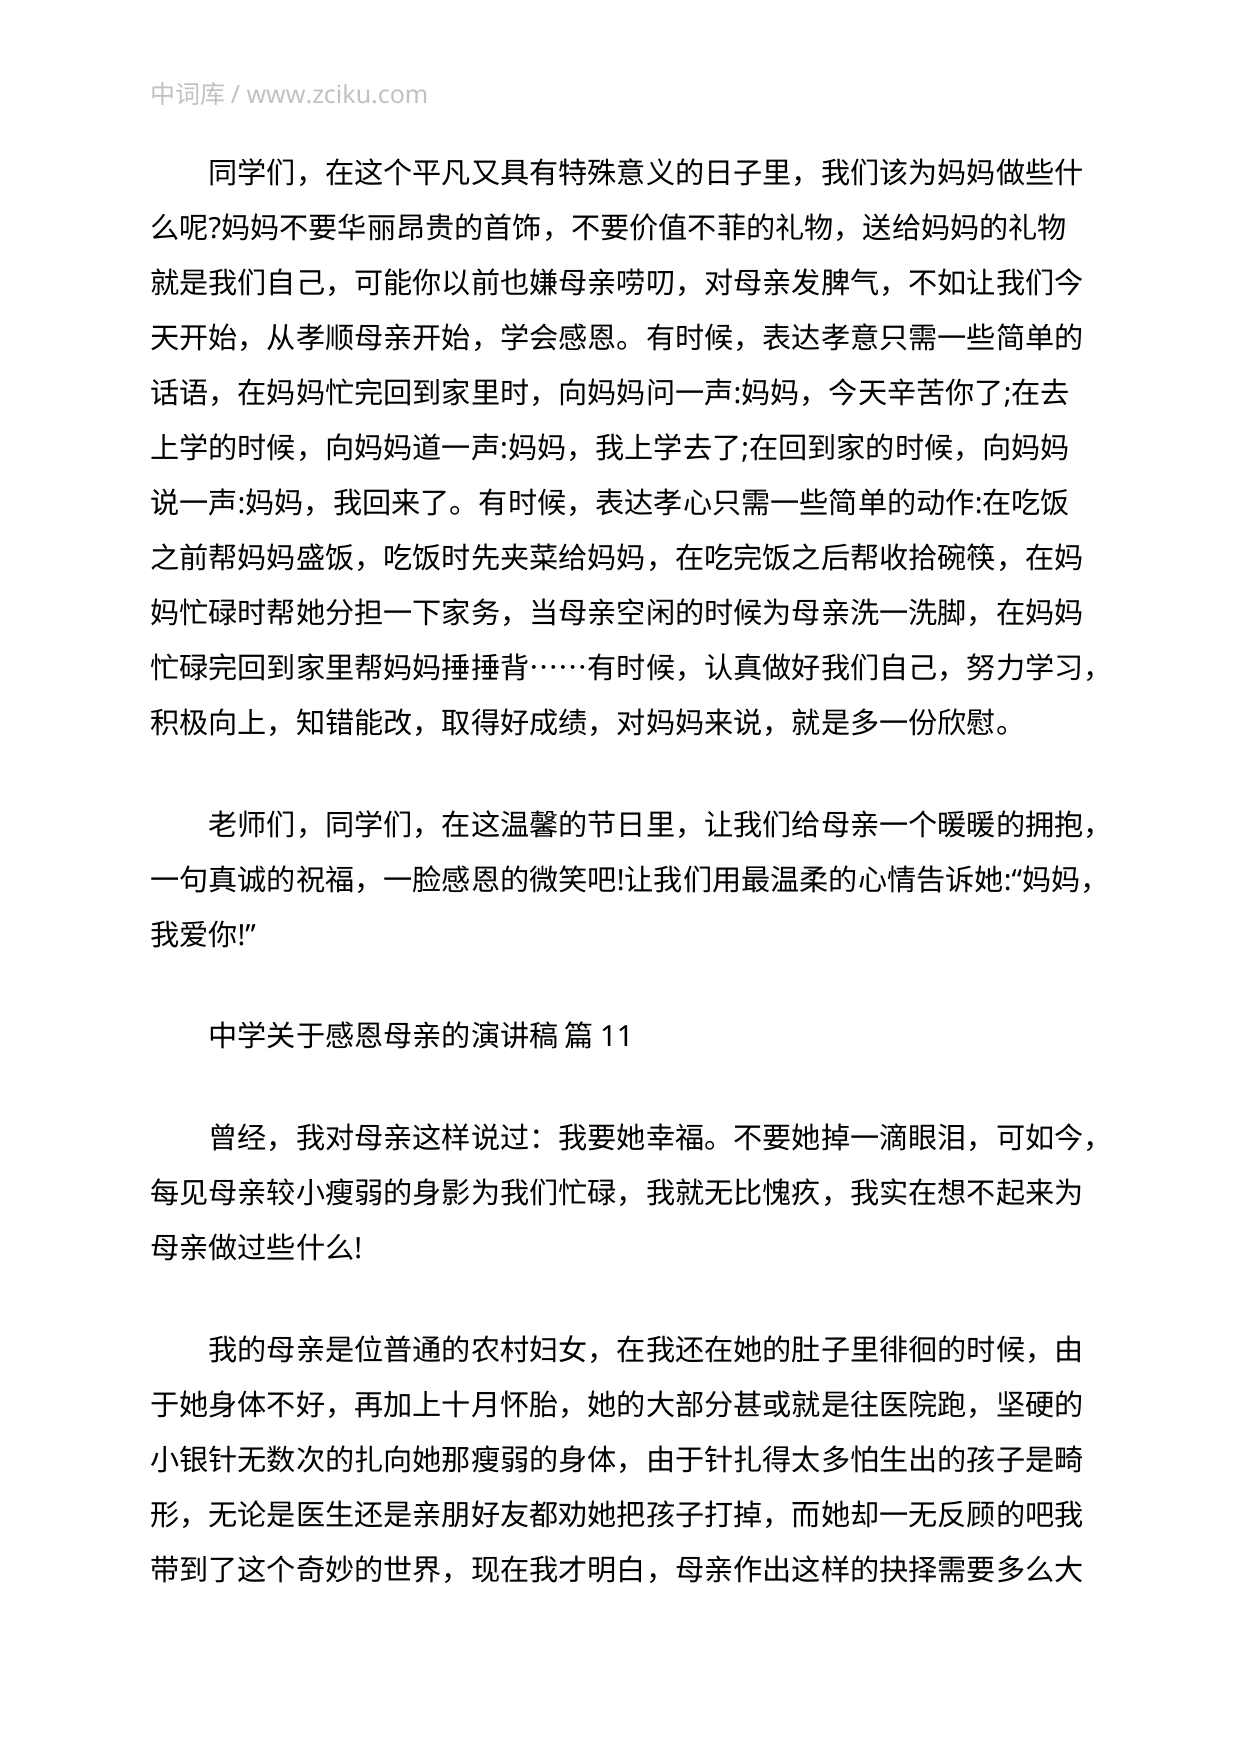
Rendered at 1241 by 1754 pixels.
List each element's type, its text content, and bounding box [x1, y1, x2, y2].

text 同学们，在这个平凡又具有特殊意义的日子里，我们该为妈妈做些什么呢?妈妈不要华丽昂贵的首饰，不要价值不菲的礼物，送给妈妈的礼物就是我们自己，可能你以前也嫌母亲唠叨，对母亲发脾气，不如让我们今天开始，从孝顺母亲开始，学会感恩。有时候，表达孝意只需一些简单的话语，在妈妈忙完回到家里时，向妈妈问一声:妈妈，今天辛苦你了;在去上学的时候，向妈妈道一声:妈妈，我上学去了;在回到家的时候，向妈妈说一声:妈妈，我回来了。有时候，表达孝心只需一些简单的动作:在吃饭之前帮妈妈盛饭，吃饭时先夹菜给妈妈，在吃完饭之后帮收拾碗筷，在妈妈忙碌时帮她分担一下家务，当母亲空闲的时候为母亲洗一洗脚，在妈妈忙碌完回到家里帮妈妈捶捶背……有时候，认真做好我们自己，努力学习，积极向上，知错能改，取得好成绩，对妈妈来说，就是多一份欣慰。 [150, 150, 1090, 742]
text 曾经，我对母亲这样说过：我要她幸福。不要她掉一滴眼泪，可如今，每见母亲较小瘦弱的身影为我们忙碌，我就无比愧疚，我实在想不起来为母亲做过些什么! [150, 1115, 1090, 1267]
text 老师们，同学们，在这温馨的节日里，让我们给母亲一个暖暖的拥抱，一句真诚的祝福，一脸感恩的微笑吧!让我们用最温柔的心情告诉她:“妈妈，我爱你!” [150, 801, 1090, 953]
text 中学关于感恩母亲的演讲稿 篇11 [150, 1013, 1090, 1055]
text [150, 1327, 1090, 1589]
